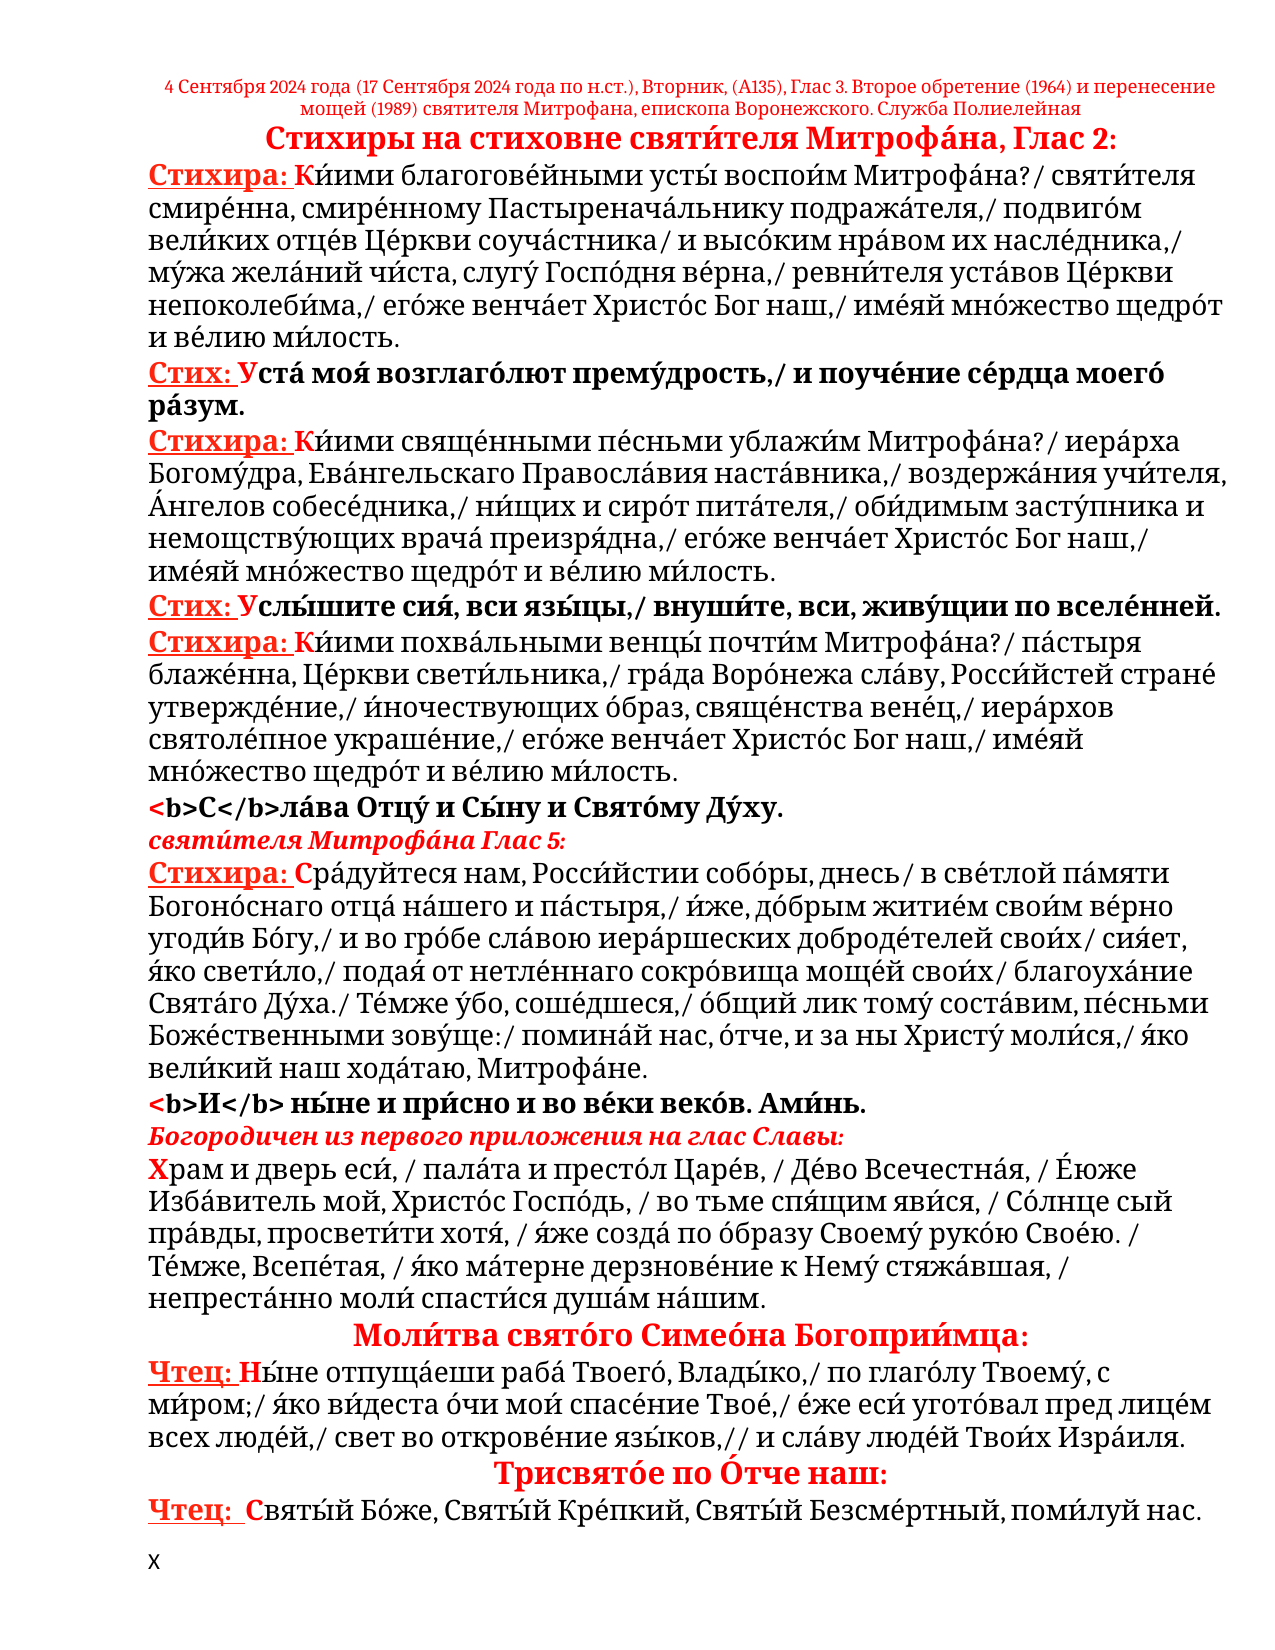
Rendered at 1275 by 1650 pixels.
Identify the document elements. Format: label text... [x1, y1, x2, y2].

text Храм и дверь еси́, / пала́та и престо́л Царе́в, / Де́во Всечестна́я, / Е́юже Изба́витель мой, Христо́с Госпо́дь, / во тьме спя́щим яви́ся, / Со́лнце сый пра́вды, просвети́ти хотя́, / я́же созда́ по о́бразу Своему́ руко́ю Свое́ю. / Те́мже, Всепе́тая, / я́ко ма́терне дерзнове́ние к Нему́ стяжа́вшая, / непреста́нно моли́ спасти́ся душа́м на́шим. [148, 1237, 1233, 1399]
text Стих: Уста́ моя́ возглаго́лют прему́дрость,/ и поуче́ние се́рдца моего́ ра́зум. [148, 440, 1233, 506]
text Иере́й: Бу́ди держа́ва Ца́рствия Твоего́ благослове́на и препросла́влена. Отца́ и Сы́на и Свята́го Ду́ха, ны́не и при́сно и во ве́ки веко́в. [148, 121, 1233, 167]
text Стих: Услы́шите сия́, вси язы́цы,/ внуши́те, вси, живу́щии по вселе́нней. [148, 673, 1233, 707]
text <b>И</b> ны́не и при́сно и во ве́ки веко́в. Ами́нь. [148, 1171, 1233, 1204]
text <b>С</b>ла́ва Отцу́ и Сы́ну и Свято́му Ду́ху. [148, 874, 1233, 908]
text Стихира: Сра́дуйтеся нам, Росси́йстии собо́ры, днесь/ в све́тлой па́мяти Богоно́снаго отца́ на́шего и па́стыря,/ и́же, до́брым житие́м свои́м ве́рно угоди́в Бо́гу,/ и во гро́бе сла́вою иера́ршеских доброде́телей свои́х/ сия́ет, я́ко свети́ло,/ подая́ от нетле́ннаго сокро́вища моще́й свои́х/ благоуха́ние Свята́го Ду́ха./ Те́мже у́бо, соше́дшеся,/ о́бщий лик тому́ соста́вим, пе́сньми Боже́ственными зову́ще:/ помина́й нас, о́тче, и за ны Христу́ моли́ся,/ я́ко вели́кий наш хода́таю, Митрофа́не. [148, 941, 1233, 1168]
text Стихира: Ки́ими благогове́йными усты́ воспои́м Митрофа́на?/ святи́теля смире́нна, смире́нному Пастыренача́льнику подража́теля,/ подвиго́м вели́ких отце́в Це́ркви соуча́стника/ и высо́ким нра́вом их насле́дника,/ му́жа жела́ний чи́ста, слугу́ Госпо́дня ве́рна,/ ревни́теля уста́вов Це́ркви непоколеби́ма,/ его́же венча́ет Христо́с Бог наш,/ име́яй мно́жество щедро́т и ве́лию ми́лость. [148, 242, 1233, 438]
text Стихира: Ки́ими похва́льными венцы́ почти́м Митрофа́на?/ па́стыря блаже́нна, Це́ркви свети́льника,/ гра́да Воро́нежа сла́ву, Росси́йстей стране́ утвержде́ние,/ и́ночествующих о́браз, свяще́нства вене́ц,/ иера́рхов святоле́пное украше́ние,/ его́же венча́ет Христо́с Бог наш,/ име́яй мно́жество щедро́т и ве́лию ми́лость. [148, 709, 1233, 872]
text Моли́тва свято́го Симео́на Богоприи́мца: [148, 1401, 1233, 1437]
text Хор: Ами́нь. [148, 169, 1233, 202]
text Чтец: Ны́не отпуща́еши раба́ Твоего́, Влады́ко,/ по глаго́лу Твоему́, с ми́ром;/ я́ко ви́деста о́чи мои́ спасе́ние Твое́,/ е́же еси́ угото́вал пред лице́м всех люде́й,/ свет во открове́ние язы́ков,// и сла́ву люде́й Твои́х Изра́иля. [148, 1439, 1233, 1537]
text Стихиры на стиховне святи́теля Митрофа́на, Глас 2: [148, 204, 1233, 240]
text Стихира: Ки́ими свяще́нными пе́сньми ублажи́м Митрофа́на?/ иера́рха Богому́дра, Ева́нгельскаго Правосла́вия наста́вника,/ воздержа́ния учи́теля, А́нгелов собесе́дника,/ ни́щих и сиро́т пита́теля,/ оби́димым засту́пника и немощству́ющих врача́ преизря́дна,/ его́же венча́ет Христо́с Бог наш,/ име́яй мно́жество щедро́т и ве́лию ми́лость. [148, 508, 1233, 671]
text Богородичен из первого приложения на глас Славы: [148, 1206, 1233, 1235]
text святи́теля Митрофа́на Глас 5: [148, 910, 1233, 938]
